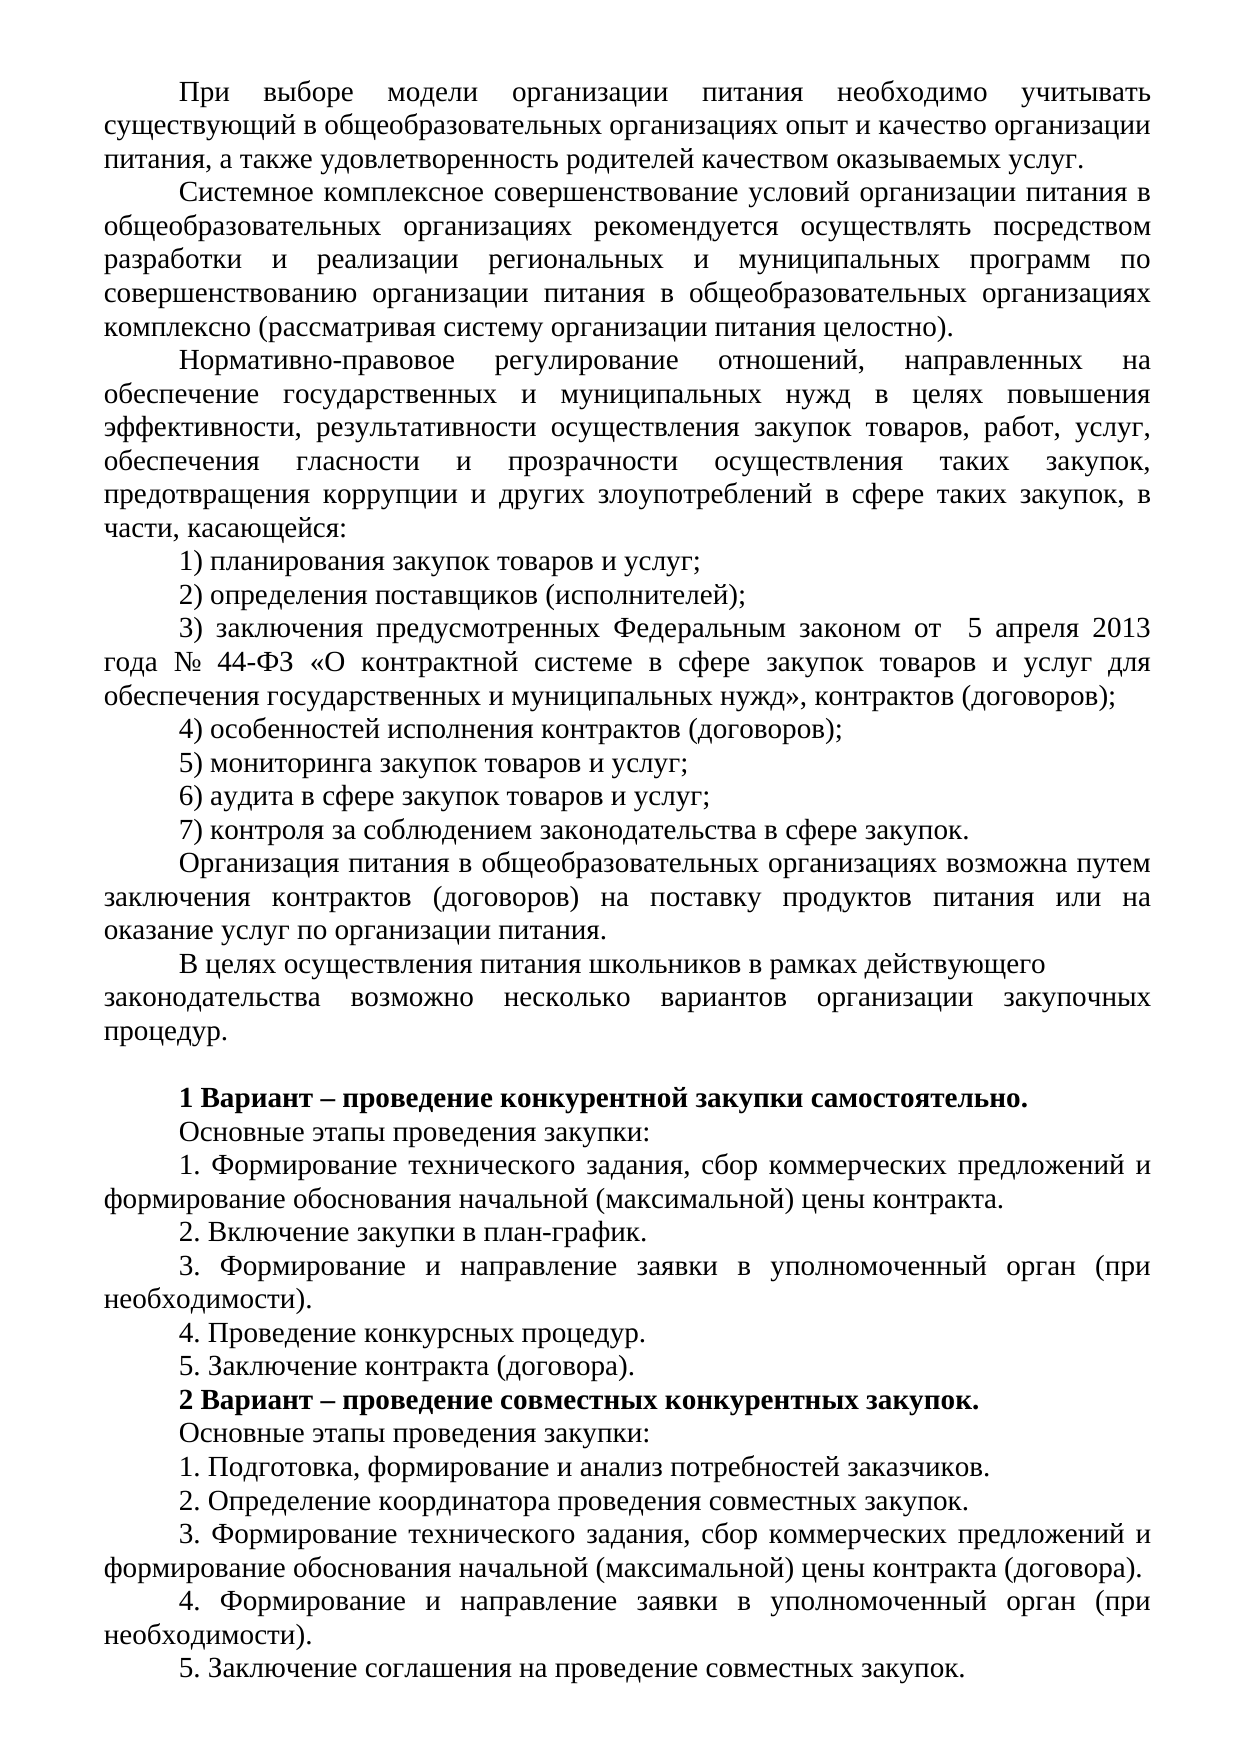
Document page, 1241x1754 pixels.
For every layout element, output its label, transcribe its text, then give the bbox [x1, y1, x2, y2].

text 6) аудита в сфере закупок товаров и услуг; [103, 778, 1152, 812]
text 3. Формирование технического задания, сбор коммерческих предложений и формирование обоснования начальной (максимальной) цены контракта (договора). [103, 1516, 1152, 1583]
text Системное комплексное совершенствование условий организации питания в общеобразовательных организациях рекомендуется осуществлять посредством разработки и реализации региональных и муниципальных программ по совершенствованию организации питания в общеобразовательных организациях комплексно (рассматривая систему организации питания целостно). [103, 174, 1152, 342]
text 5) мониторинга закупок товаров и услуг; [103, 745, 1152, 778]
text Основные этапы проведения закупки: [103, 1416, 1152, 1449]
text Основные этапы проведения закупки: [103, 1114, 1152, 1147]
text 5. Заключение соглашения на проведение совместных закупок. [103, 1650, 1152, 1684]
text Организация питания в общеобразовательных организациях возможна путем заключения контрактов (договоров) на поставку продуктов питания или на оказание услуг по организации питания. [103, 845, 1152, 946]
text законодательства возможно несколько вариантов организации закупочных процедур. [103, 979, 1152, 1047]
text 1) планирования закупок товаров и услуг; [103, 543, 1152, 577]
text В целях осуществления питания школьников в рамках действующего [103, 946, 1152, 979]
text 5. Заключение контракта (договора). [103, 1348, 1152, 1382]
text 2. Включение закупки в план-график. [103, 1214, 1152, 1248]
text 7) контроля за соблюдением законодательства в сфере закупок. [103, 812, 1152, 845]
text 1. Подготовка, формирование и анализ потребностей заказчиков. [103, 1449, 1152, 1483]
text 2) определения поставщиков (исполнителей); [103, 577, 1152, 611]
text 2. Определение координатора проведения совместных закупок. [103, 1483, 1152, 1516]
text 4. Формирование и направление заявки в уполномоченный орган (при необходимости). [103, 1583, 1152, 1650]
text 1 Вариант – проведение конкурентной закупки самостоятельно. [103, 1080, 1152, 1114]
text 3) заключения предусмотренных Федеральным законом от 5 апреля 2013 года № 44-ФЗ «О контрактной системе в сфере закупок товаров и услуг для обеспечения государственных и муниципальных нужд», контрактов (договоров); [103, 611, 1152, 711]
text 4) особенностей исполнения контрактов (договоров); [103, 711, 1152, 745]
text 2 Вариант – проведение совместных конкурентных закупок. [103, 1382, 1152, 1416]
text 3. Формирование и направление заявки в уполномоченный орган (при необходимости). [103, 1248, 1152, 1315]
text 1. Формирование технического задания, сбор коммерческих предложений и формирование обоснования начальной (максимальной) цены контракта. [103, 1147, 1152, 1214]
text 4. Проведение конкурсных процедур. [103, 1315, 1152, 1348]
text Нормативно-правовое регулирование отношений, направленных на обеспечение государственных и муниципальных нужд в целях повышения эффективности, результативности осуществления закупок товаров, работ, услуг, обеспечения гласности и прозрачности осуществления таких закупок, предотвращения коррупции и других злоупотреблений в сфере таких закупок, в части, касающейся: [103, 342, 1152, 543]
text При выборе модели организации питания необходимо учитывать существующий в общеобразовательных организациях опыт и качество организации питания, а также удовлетворенность родителей качеством оказываемых услуг. [103, 74, 1152, 174]
